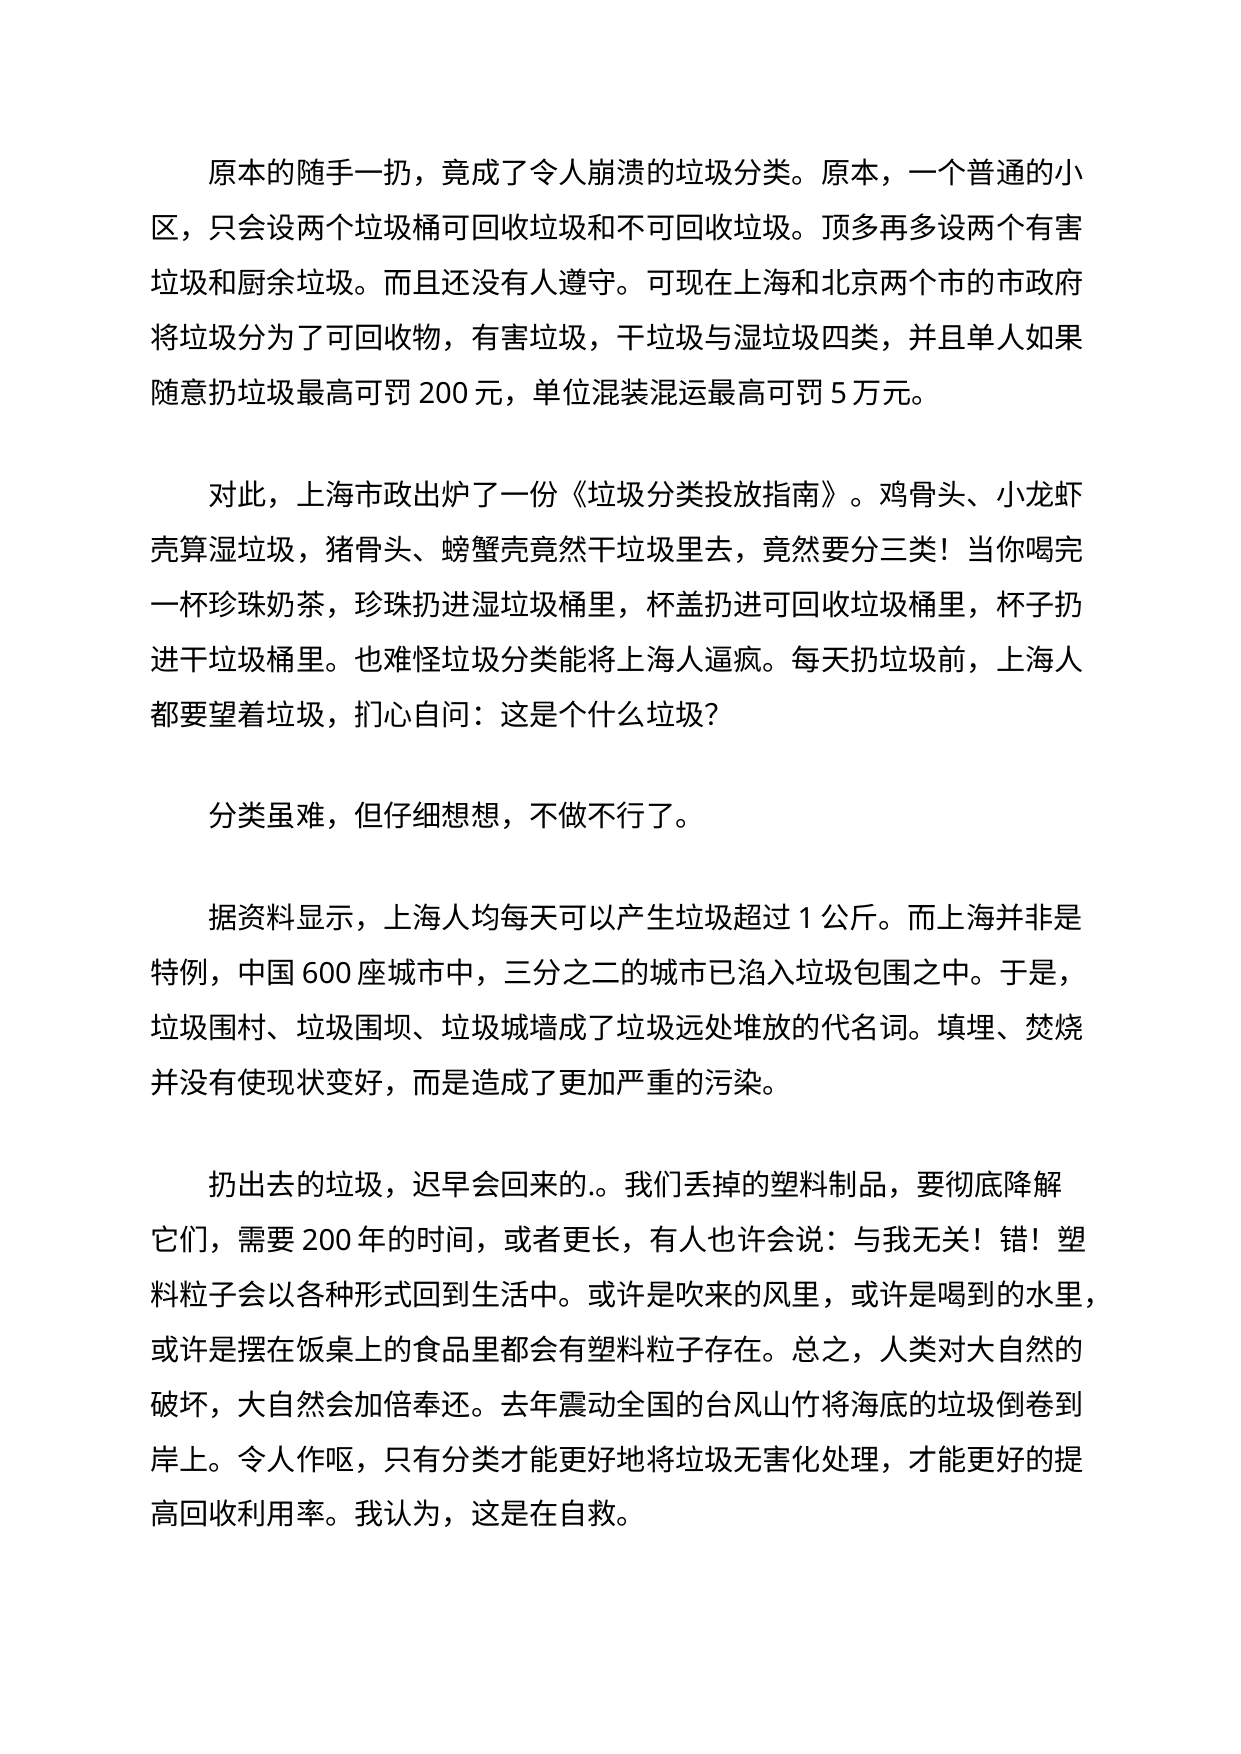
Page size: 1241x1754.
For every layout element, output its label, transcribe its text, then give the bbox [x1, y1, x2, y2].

text 分类虽难，但仔细想想，不做不行了。 [150, 793, 1090, 835]
text 扔出去的垃圾，迟早会回来的.。我们丢掉的塑料制品，要彻底降解它们，需要200年的时间，或者更长，有人也许会说：与我无关！错！塑料粒子会以各种形式回到生活中。或许是吹来的风里，或许是喝到的水里，或许是摆在饭桌上的食品里都会有塑料粒子存在。总之，人类对大自然的破坏，大自然会加倍奉还。去年震动全国的台风山竹将海底的垃圾倒卷到岸上。令人作呕，只有分类才能更好地将垃圾无害化处理，才能更好的提高回收利用率。我认为，这是在自救。 [150, 1161, 1090, 1533]
text 对此，上海市政出炉了一份《垃圾分类投放指南》。鸡骨头、小龙虾壳算湿垃圾，猪骨头、螃蟹壳竟然干垃圾里去，竟然要分三类！当你喝完一杯珍珠奶茶，珍珠扔进湿垃圾桶里，杯盖扔进可回收垃圾桶里，杯子扔进干垃圾桶里。也难怪垃圾分类能将上海人逼疯。每天扔垃圾前，上海人都要望着垃圾，扪心自问：这是个什么垃圾？ [150, 472, 1090, 733]
text 原本的随手一扔，竟成了令人崩溃的垃圾分类。原本，一个普通的小区，只会设两个垃圾桶可回收垃圾和不可回收垃圾。顶多再多设两个有害垃圾和厨余垃圾。而且还没有人遵守。可现在上海和北京两个市的市政府将垃圾分为了可回收物，有害垃圾，干垃圾与湿垃圾四类，并且单人如果随意扔垃圾最高可罚200元，单位混装混运最高可罚5万元。 [150, 150, 1090, 412]
text 据资料显示，上海人均每天可以产生垃圾超过1公斤。而上海并非是特例，中国600座城市中，三分之二的城市已淊入垃圾包围之中。于是，垃圾围村、垃圾围坝、垃圾城墙成了垃圾远处堆放的代名词。填埋、焚烧并没有使现状变好，而是造成了更加严重的污染。 [150, 895, 1090, 1102]
